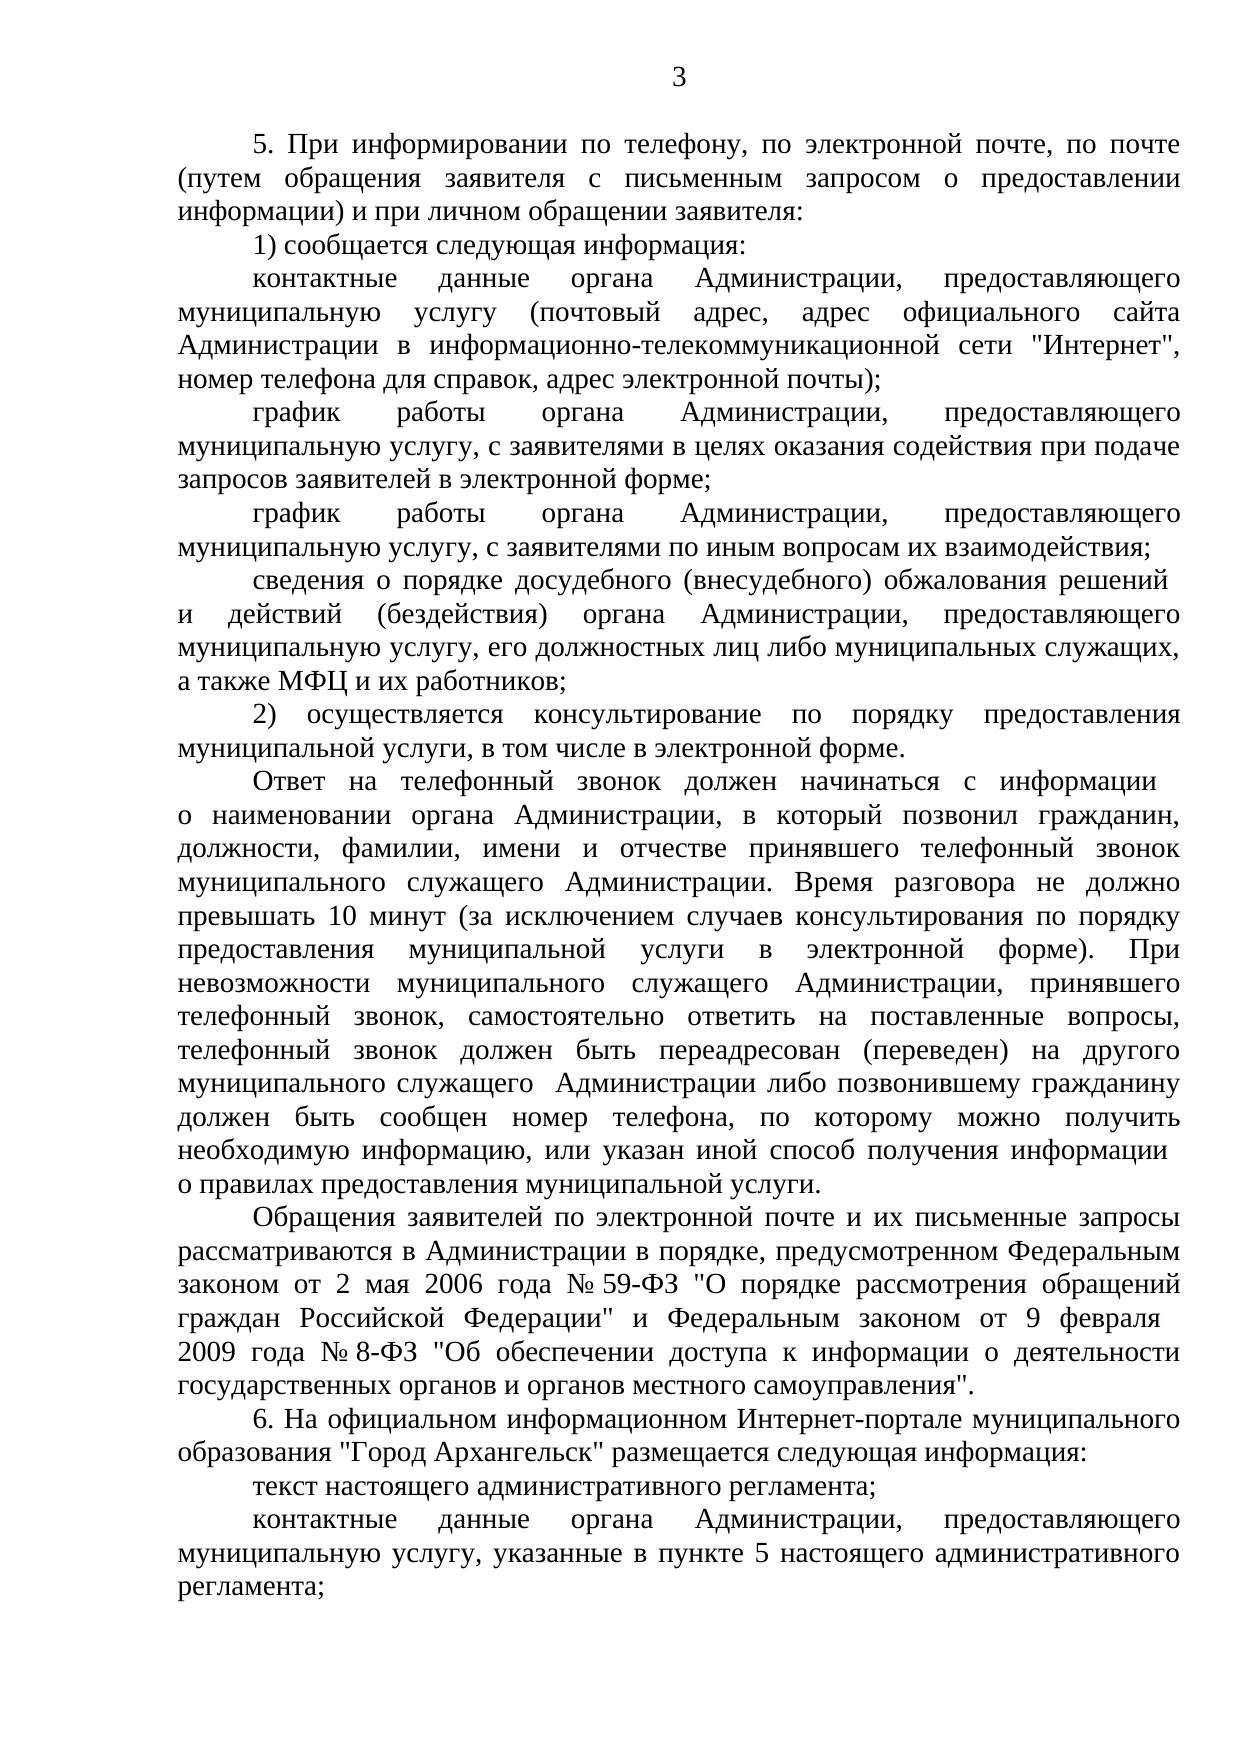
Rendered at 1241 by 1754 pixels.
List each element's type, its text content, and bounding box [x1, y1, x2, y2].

text текст настоящего административного регламента; [177, 1468, 1181, 1501]
text Ответ на телефонный звонок должен начинаться с информации о наименовании органа Администрации, в который позвонил гражданин, должности, фамилии, имени и отчестве принявшего телефонный звонок муниципального служащего Администрации. Время разговора не должно превышать 10 минут (за исключением случаев консультирования по порядку предоставления муниципальной услуги в электронной форме). При невозможности муниципального служащего Администрации, принявшего телефонный звонок, самостоятельно ответить на поставленные вопросы, телефонный звонок должен быть переадресован (переведен) на другого муниципального служащего Администрации либо позвонившему гражданину должен быть сообщен номер телефона, по которому можно получить необходимую информацию, или указан иной способ получения информации о правилах предоставления муниципальной услуги. [177, 763, 1181, 1199]
text 2) осуществляется консультирование по порядку предоставления муниципальной услуги, в том числе в электронной форме. [177, 696, 1181, 763]
text Обращения заявителей по электронной почте и их письменные запросы рассматриваются в Администрации в порядке, предусмотренном Федеральным законом от 2 мая 2006 года № 59-ФЗ "О порядке рассмотрения обращений граждан Российской Федерации" и Федеральным законом от 9 февраля 2009 года № 8-ФЗ "Об обеспечении доступа к информации о деятельности государственных органов и органов местного самоуправления". [177, 1199, 1181, 1401]
text график работы органа Администрации, предоставляющего муниципальную услугу, с заявителями по иным вопросам их взаимодействия; [177, 495, 1181, 562]
text контактные данные органа Администрации, предоставляющего муниципальную услугу, указанные в пункте 5 настоящего административного регламента; [177, 1501, 1181, 1602]
text контактные данные органа Администрации, предоставляющего муниципальную услугу (почтовый адрес, адрес официального сайта Администрации в информационно-телекоммуникационной сети "Интернет", номер телефона для справок, адрес электронной почты); [177, 260, 1181, 394]
text 6. На официальном информационном Интернет-портале муниципального образования "Город Архангельск" размещается следующая информация: [177, 1401, 1181, 1468]
text 1) сообщается следующая информация: [177, 227, 1181, 260]
text сведения о порядке досудебного (внесудебного) обжалования решений и действий (бездействия) органа Администрации, предоставляющего муниципальную услугу, его должностных лиц либо муниципальных служащих, а также МФЦ и их работников; [177, 562, 1181, 696]
text 5. При информировании по телефону, по электронной почте, по почте (путем обращения заявителя с письменным запросом о предоставлении информации) и при личном обращении заявителя: [177, 126, 1181, 227]
text график работы органа Администрации, предоставляющего муниципальную услугу, с заявителями в целях оказания содействия при подаче запросов заявителей в электронной форме; [177, 394, 1181, 495]
